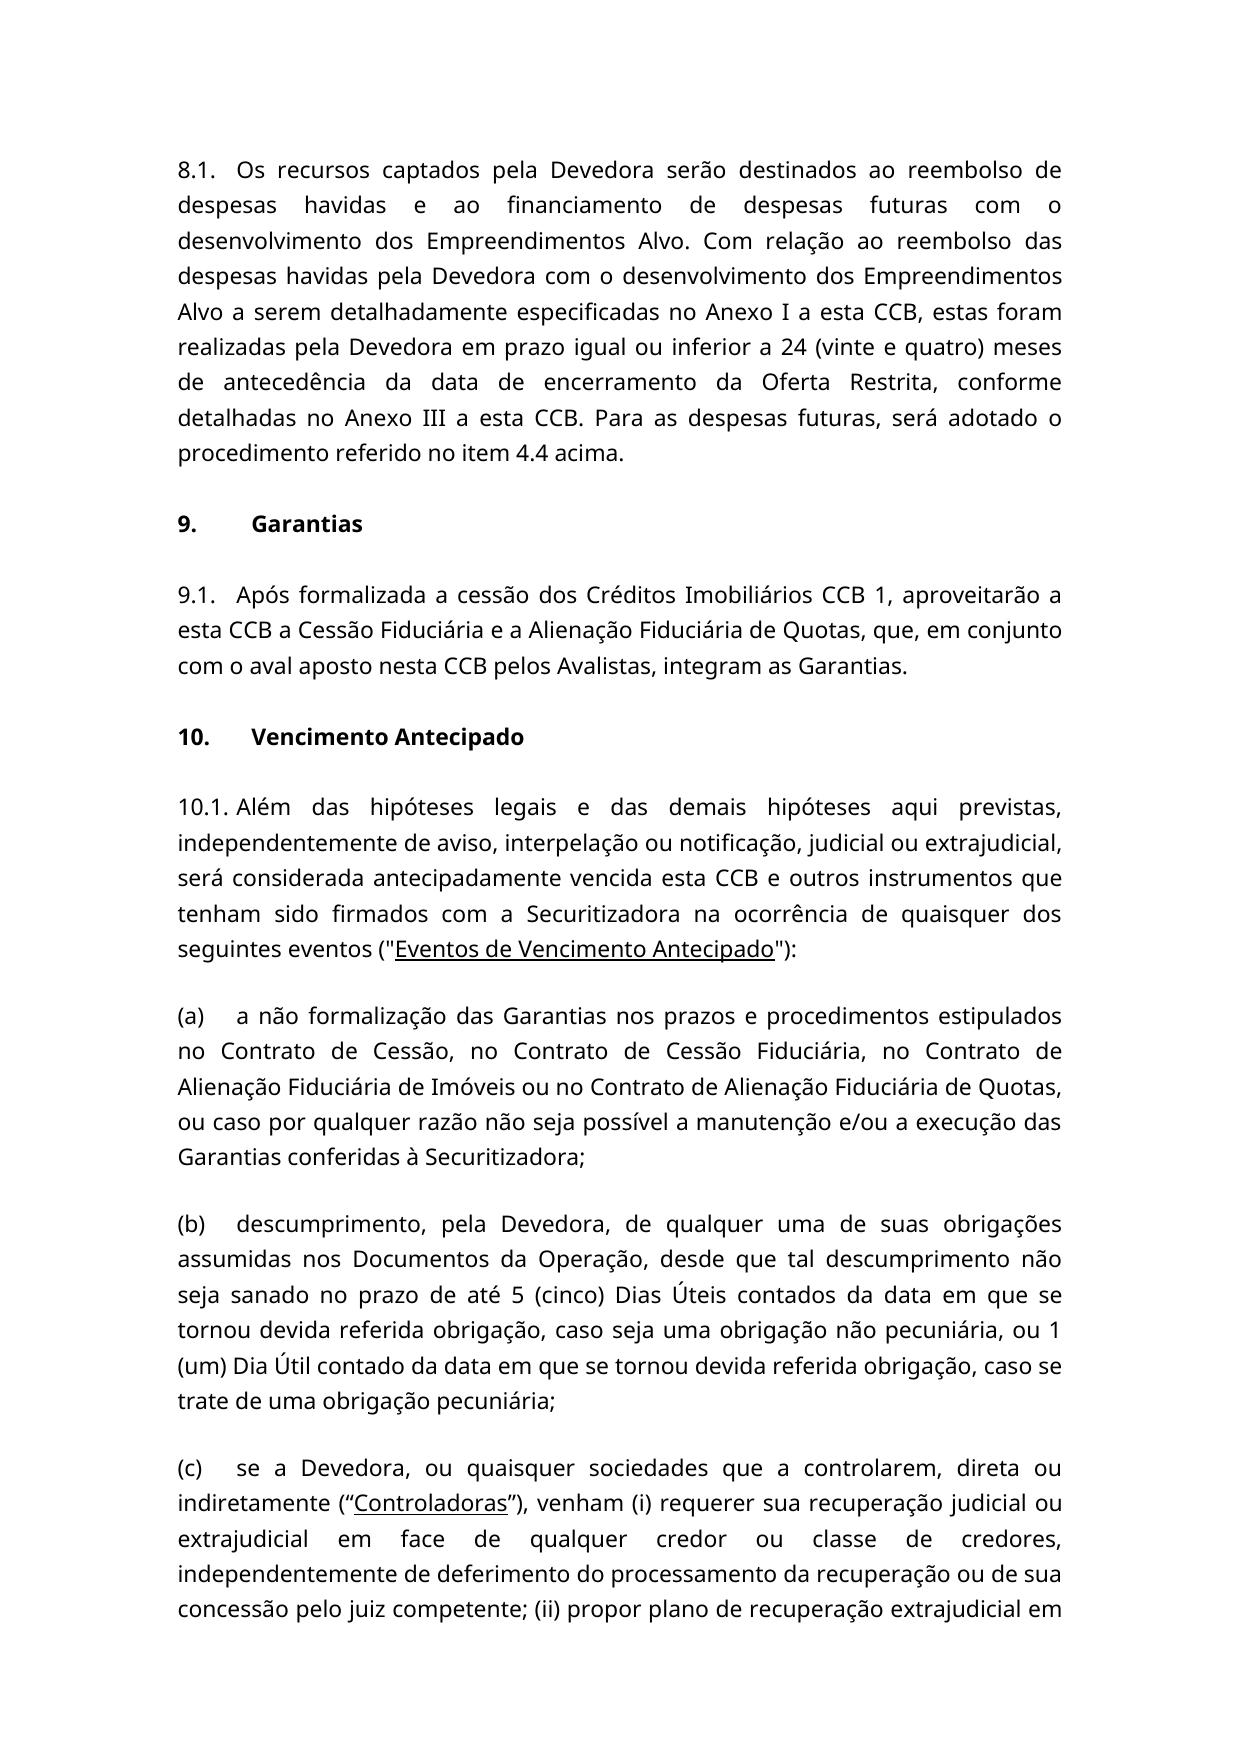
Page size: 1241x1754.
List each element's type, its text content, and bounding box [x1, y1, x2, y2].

text (b) descumprimento, pela Devedora, de qualquer uma de suas obrigações assumidas nos Documentos da Operação, desde que tal descumprimento não seja sanado no prazo de até 5 (cinco) Dias Úteis contados da data em que se tornou devida referida obrigação, caso seja uma obrigação não pecuniária, ou 1 (um) Dia Útil contado da data em que se tornou devida referida obrigação, caso se trate de uma obrigação pecuniária; [177, 1204, 1063, 1417]
text 9. Garantias [177, 504, 1063, 539]
text 9.1. Após formalizada a cessão dos Créditos Imobiliários CCB 1, aproveitarão a esta CCB a Cessão Fiduciária e a Alienação Fiduciária de Quotas, que, em conjunto com o aval aposto nesta CCB pelos Avalistas, integram as Garantias. [177, 575, 1063, 681]
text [177, 1448, 1063, 1625]
text 10. Vencimento Antecipado [177, 717, 1063, 752]
text 8.1. Os recursos captados pela Devedora serão destinados ao reembolso de despesas havidas e ao financiamento de despesas futuras com o desenvolvimento dos Empreendimentos Alvo. Com relação ao reembolso das despesas havidas pela Devedora com o desenvolvimento dos Empreendimentos Alvo a serem detalhadamente especificadas no Anexo I a esta CCB, estas foram realizadas pela Devedora em prazo igual ou inferior a 24 (vinte e quatro) meses de antecedência da data de encerramento da Oferta Restrita, conforme detalhadas no Anexo III a esta CCB. Para as despesas futuras, será adotado o procedimento referido no item 4.4 acima. [177, 150, 1063, 469]
text 10.1. Além das hipóteses legais e das demais hipóteses aqui previstas, independentemente de aviso, interpelação ou notificação, judicial ou extrajudicial, será considerada antecipadamente vencida esta CCB e outros instrumentos que tenham sido firmados com a Securitizadora na ocorrência de quaisquer dos seguintes eventos ("Eventos de Vencimento Antecipado"): [177, 787, 1063, 964]
text (a) a não formalização das Garantias nos prazos e procedimentos estipulados no Contrato de Cessão, no Contrato de Cessão Fiduciária, no Contrato de Alienação Fiduciária de Imóveis ou no Contrato de Alienação Fiduciária de Quotas, ou caso por qualquer razão não seja possível a manutenção e/ou a execução das Garantias conferidas à Securitizadora; [177, 996, 1063, 1173]
